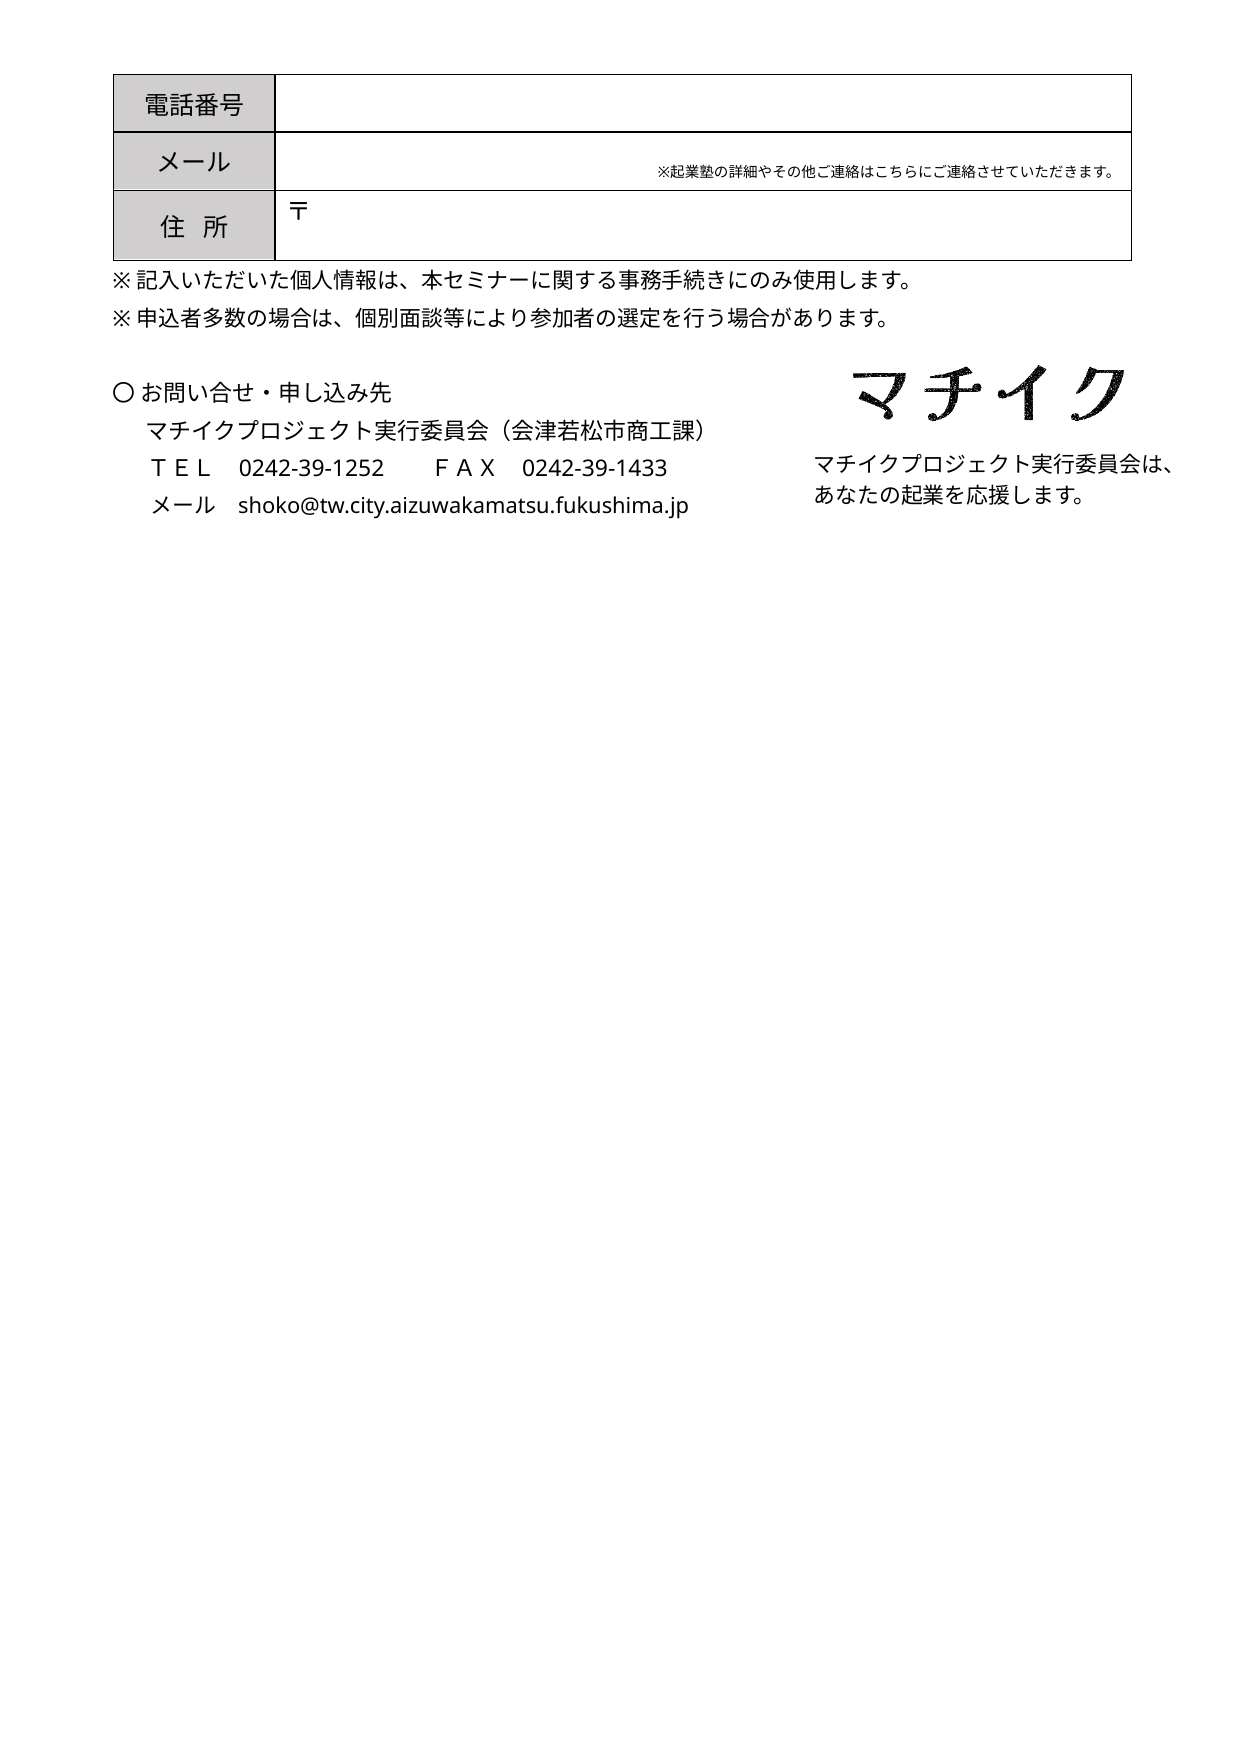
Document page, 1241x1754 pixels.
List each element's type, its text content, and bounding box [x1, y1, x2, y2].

text ※ 記入いただいた個人情報は、本セミナーに関する事務手続きにのみ使用します。 [112, 261, 1161, 298]
text メール shoko@tw.city.aizuwakamatsu.fukushima.jp [112, 486, 1128, 523]
table_cell [276, 75, 1131, 131]
table_cell 住所 [114, 191, 274, 259]
table_cell メール [114, 133, 274, 189]
text ＴＥＬ 0242-39-1252 ＦＡＸ 0242-39-1433 [112, 448, 798, 486]
text マチイクプロジェクト実行委員会（会津若松市商工課） [112, 411, 1128, 448]
picture [851, 364, 1128, 424]
text 〇 お問い合せ・申し込み先 [112, 373, 851, 411]
table_cell ※起業塾の詳細やその他ご連絡はこちらにご連絡させていただきます。 [276, 133, 1131, 189]
table_cell 〒 [276, 191, 1131, 259]
text ※ 申込者多数の場合は、個別面談等により参加者の選定を行う場合があります。 [112, 298, 1161, 336]
table_cell 電話番号 [114, 75, 274, 131]
